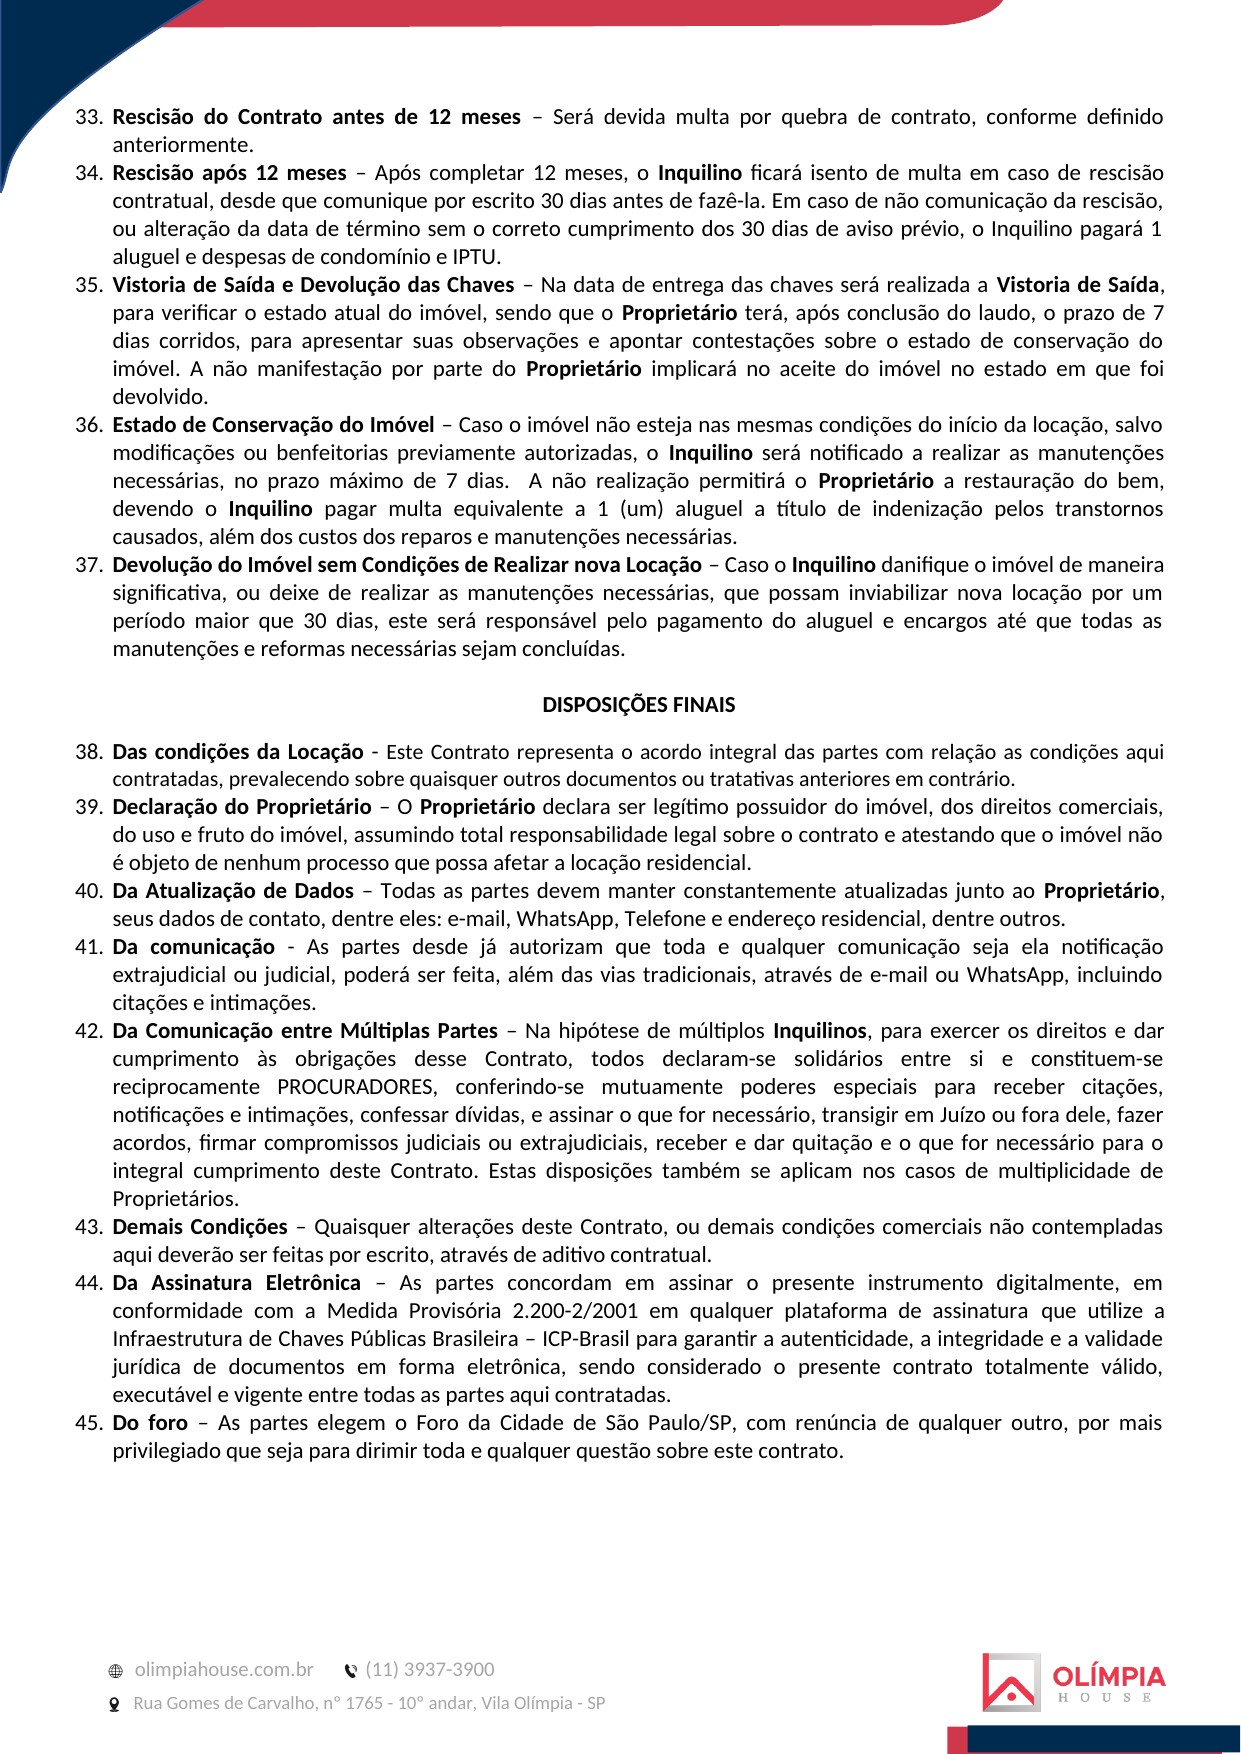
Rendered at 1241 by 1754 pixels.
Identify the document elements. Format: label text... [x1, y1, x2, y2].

list Do foro – As partes elegem o Foro da Cidade de São Paulo/SP, com renúncia de qualquer outro, por mais privilegiado que seja para dirimir toda e qualquer questão sobre este contrato. [75, 1408, 1165, 1464]
list DISPOSIÇÕES FINAIS [112, 690, 1165, 718]
list Da Comunicação entre Múltiplas Partes – Na hipótese de múltiplos Inquilinos, para exercer os direitos e dar cumprimento às obrigações desse Contrato, todos declaram-se solidários entre si e constituem-se reciprocamente PROCURADORES, conferindo-se mutuamente poderes especiais para receber citações, notificações e intimações, confessar dívidas, e assinar o que for necessário, transigir em Juízo ou fora dele, fazer acordos, firmar compromissos judiciais ou extrajudiciais, receber e dar quitação e o que for necessário para o integral cumprimento deste Contrato. Estas disposições também se aplicam nos casos de multiplicidade de Proprietários. [75, 1016, 1165, 1212]
list Das condições da Locação - Este Contrato representa o acordo integral das partes com relação as condições aqui contratadas, prevalecendo sobre quaisquer outros documentos ou tratativas anteriores em contrário. [75, 737, 1165, 792]
list Declaração do Proprietário – O Proprietário declara ser legítimo possuidor do imóvel, dos direitos comerciais, do uso e fruto do imóvel, assumindo total responsabilidade legal sobre o contrato e atestando que o imóvel não é objeto de nenhum processo que possa afetar a locação residencial. [75, 792, 1165, 876]
list Estado de Conservação do Imóvel – Caso o imóvel não esteja nas mesmas condições do início da locação, salvo modificações ou benfeitorias previamente autorizadas, o Inquilino será notificado a realizar as manutenções necessárias, no prazo máximo de 7 dias. A não realização permitirá o Proprietário a restauração do bem, devendo o Inquilino pagar multa equivalente a 1 (um) aluguel a título de indenização pelos transtornos causados, além dos custos dos reparos e manutenções necessárias. [75, 410, 1165, 550]
list Vistoria de Saída e Devolução das Chaves – Na data de entrega das chaves será realizada a Vistoria de Saída, para verificar o estado atual do imóvel, sendo que o Proprietário terá, após conclusão do laudo, o prazo de 7 dias corridos, para apresentar suas observações e apontar contestações sobre o estado de conservação do imóvel. A não manifestação por parte do Proprietário implicará no aceite do imóvel no estado em que foi devolvido. [75, 270, 1165, 410]
list Da Atualização de Dados – Todas as partes devem manter constantemente atualizadas junto ao Proprietário, seus dados de contato, dentre eles: e-mail, WhatsApp, Telefone e endereço residencial, dentre outros. [75, 876, 1165, 932]
list Devolução do Imóvel sem Condições de Realizar nova Locação – Caso o Inquilino danifique o imóvel de maneira significativa, ou deixe de realizar as manutenções necessárias, que possam inviabilizar nova locação por um período maior que 30 dias, este será responsável pelo pagamento do aluguel e encargos até que todas as manutenções e reformas necessárias sejam concluídas. [75, 550, 1165, 662]
list Rescisão do Contrato antes de 12 meses – Será devida multa por quebra de contrato, conforme definido anteriormente. [75, 102, 1165, 158]
list Demais Condições – Quaisquer alterações deste Contrato, ou demais condições comerciais não contempladas aqui deverão ser feitas por escrito, através de aditivo contratual. [75, 1212, 1165, 1268]
picture [979, 1650, 1169, 1712]
list Da comunicação - As partes desde já autorizam que toda e qualquer comunicação seja ela notificação extrajudicial ou judicial, poderá ser feita, além das vias tradicionais, através de e-mail ou WhatsApp, incluindo citações e intimações. [75, 932, 1165, 1016]
list Rescisão após 12 meses – Após completar 12 meses, o Inquilino ficará isento de multa em caso de rescisão contratual, desde que comunique por escrito 30 dias antes de fazê-la. Em caso de não comunicação da rescisão, ou alteração da data de término sem o correto cumprimento dos 30 dias de aviso prévio, o Inquilino pagará 1 aluguel e despesas de condomínio e IPTU. [75, 158, 1165, 270]
list Da Assinatura Eletrônica – As partes concordam em assinar o presente instrumento digitalmente, em conformidade com a Medida Provisória 2.200-2/2001 em qualquer plataforma de assinatura que utilize a Infraestrutura de Chaves Públicas Brasileira – ICP-Brasil para garantir a autenticidade, a integridade e a validade jurídica de documentos em forma eletrônica, sendo considerado o presente contrato totalmente válido, executável e vigente entre todas as partes aqui contratadas. [75, 1268, 1165, 1408]
